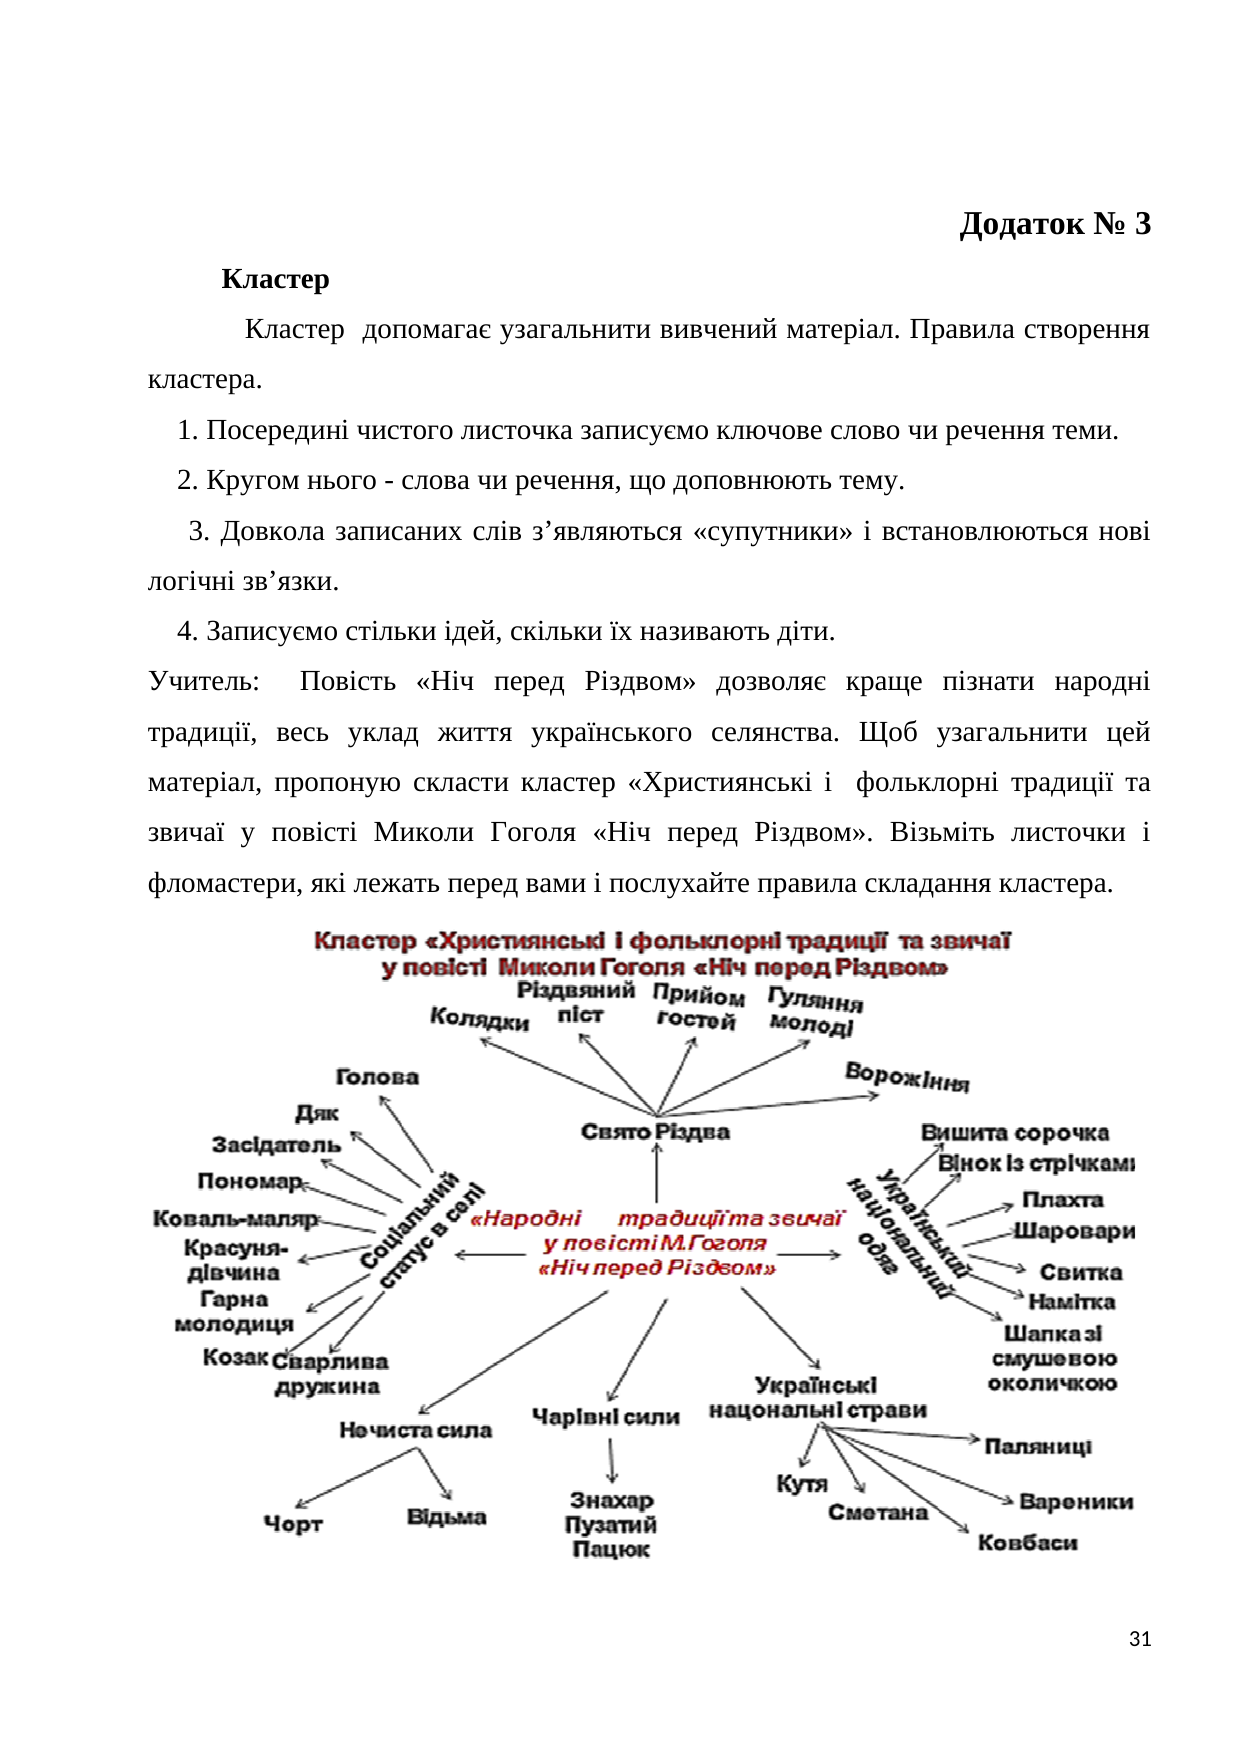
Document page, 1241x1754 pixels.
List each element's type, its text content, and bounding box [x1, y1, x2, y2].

text Кластер допомагає узагальнити вивчений матеріал. Правила створення кластера. [148, 311, 1152, 395]
text 3. Довкола записаних слів з’являються «супутники» і встановлюються нові логічні зв’язки. [148, 513, 1152, 596]
text 2. Кругом нього - слова чи речення, що доповнюють тему. [148, 462, 1152, 496]
text Додаток № 3 [148, 203, 1152, 242]
text 1. Посередині чистого листочка записуємо ключове слово чи речення теми. [148, 412, 1152, 446]
text Учитель: Повість «Ніч перед Різдвом» дозволяє краще пізнати народні традиції, весь уклад життя українського селянства. Щоб узагальнити цей матеріал, пропоную скласти кластер «Християнські і фольклорні традиції та звичаї у повісті Миколи Гоголя «Ніч перед Різдвом». Візьміть листочки і фломастери, які лежать перед вами і послухайте правила складання кластера. [148, 663, 1152, 898]
picture [147, 915, 1135, 1594]
text 4. Записуємо стільки ідей, скільки їх називають діти. [148, 613, 1152, 647]
text Кластер [148, 261, 1152, 294]
